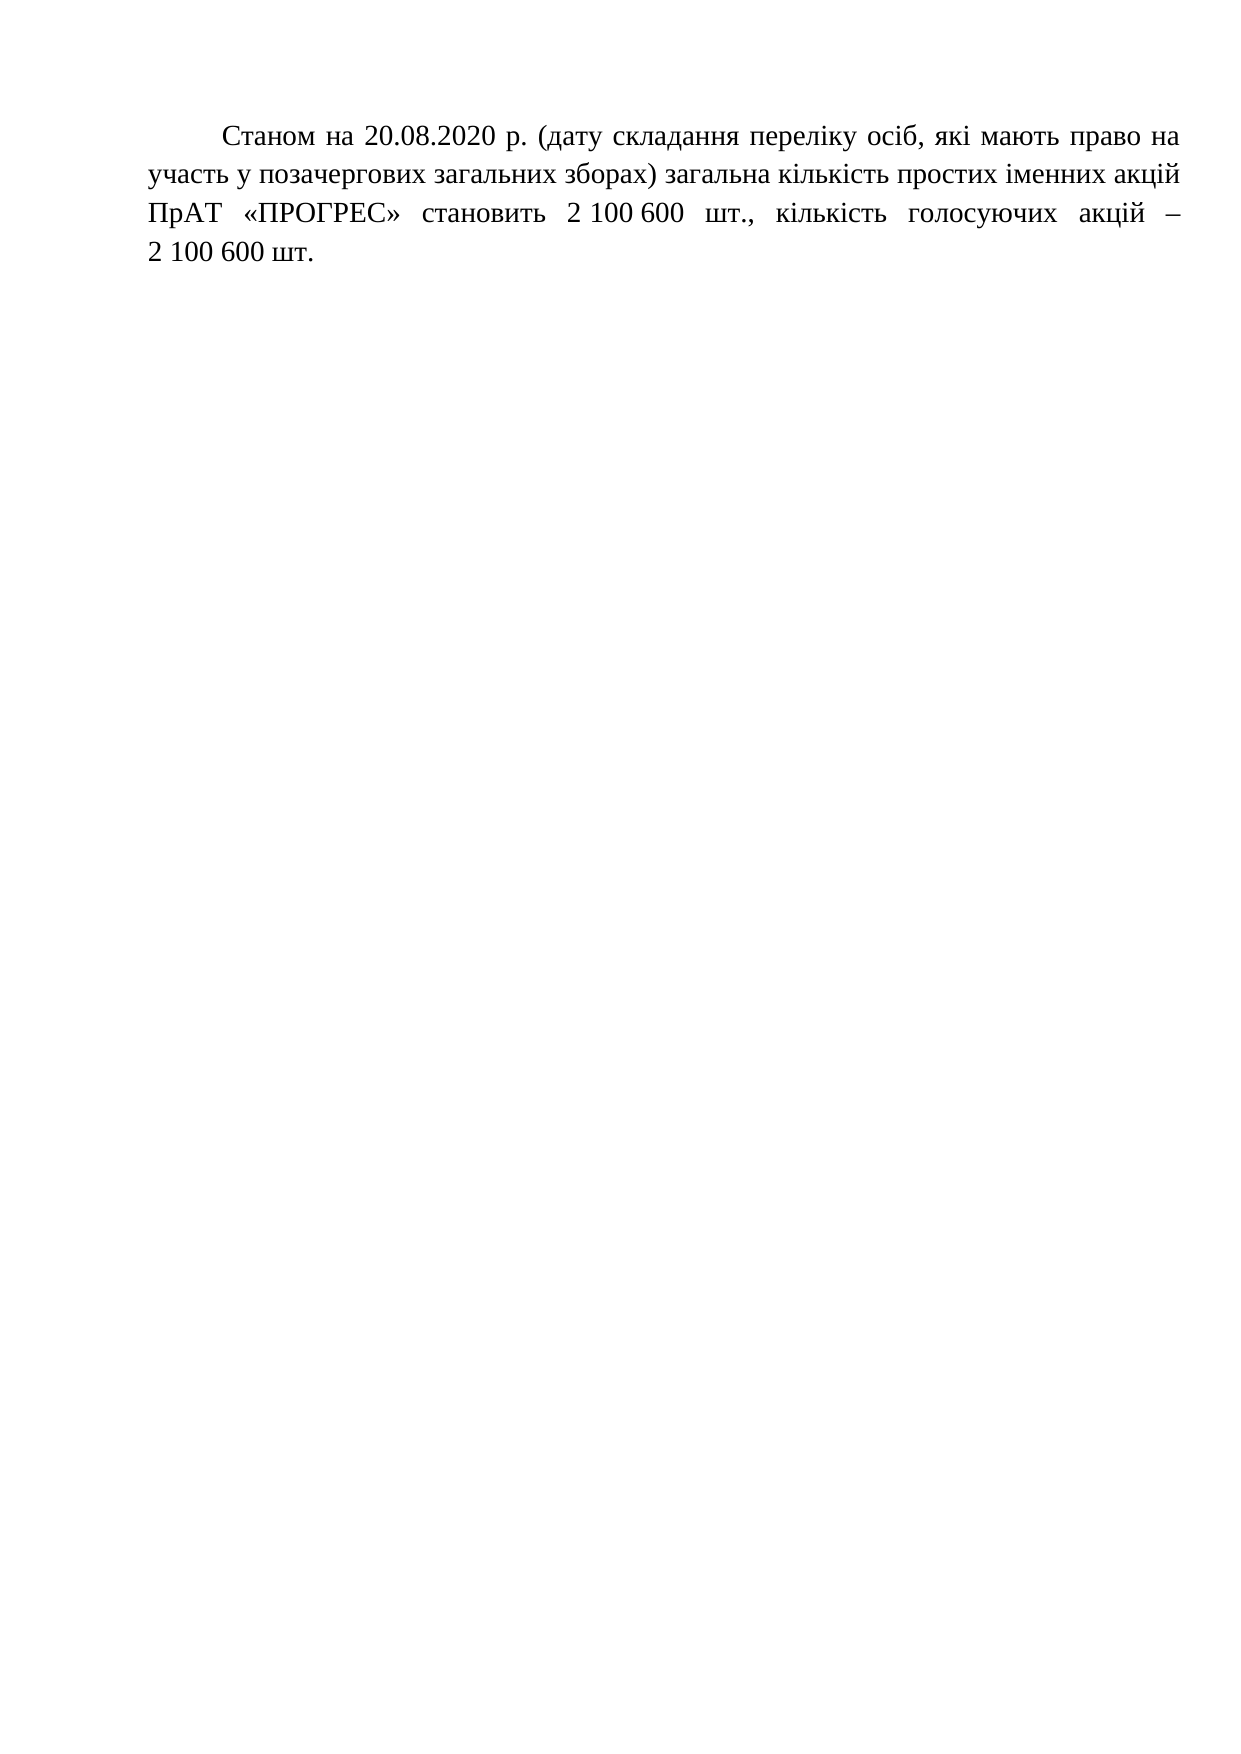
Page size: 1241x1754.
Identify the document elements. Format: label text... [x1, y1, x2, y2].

text Станом на 20.08.2020 р. (дату складання переліку осіб, які мають право на участь у позачергових загальних зборах) загальна кількість простих іменних акцій ПрАТ «ПРОГРЕС» становить 2 100 600 шт., кількість голосуючих акцій – 2 100 600 шт. [148, 229, 1181, 267]
text Станом на 20.08.2020 р. (дату складання переліку осіб, які мають право на участь у позачергових загальних зборах) загальна кількість простих іменних акцій ПрАТ «ПРОГРЕС» становить 2 100 600 шт., кількість голосуючих акцій – 2 100 600 шт. [148, 118, 1181, 157]
